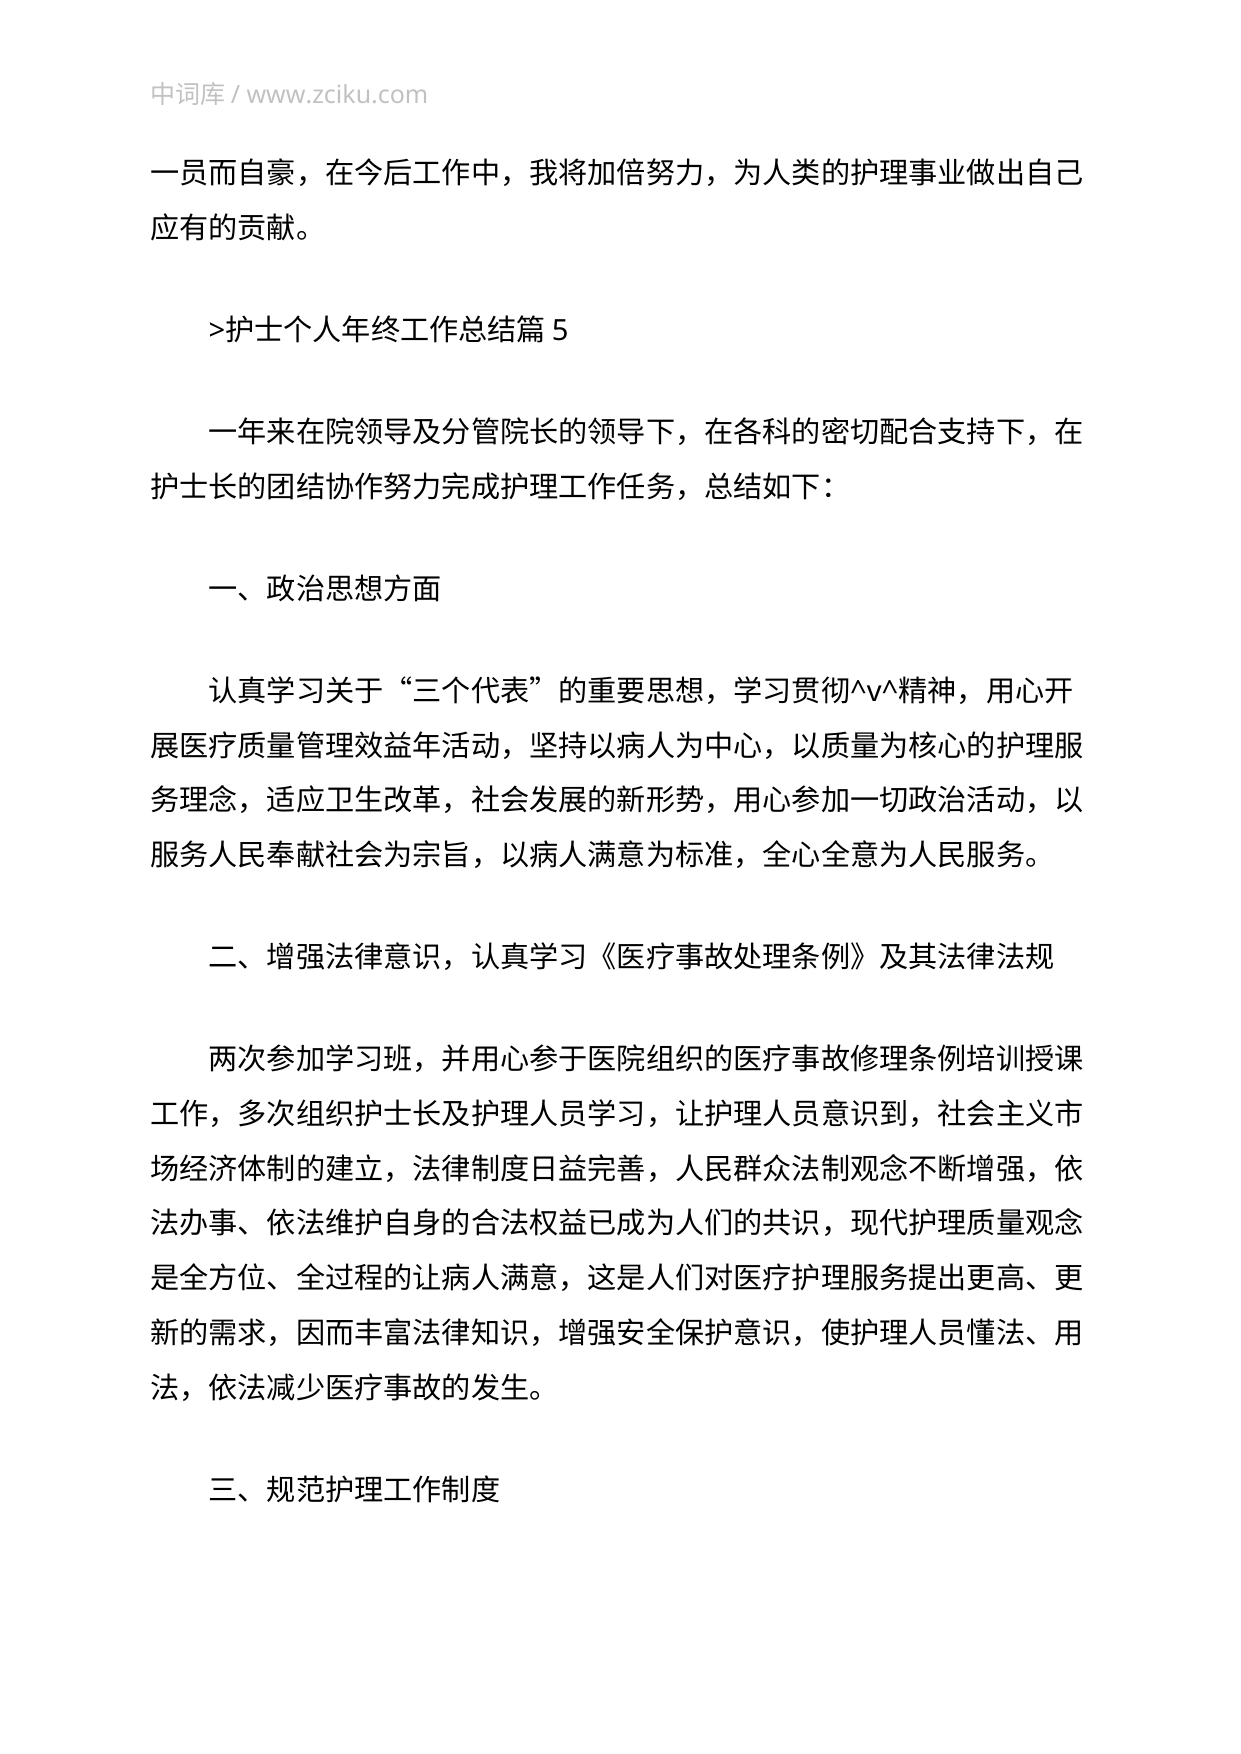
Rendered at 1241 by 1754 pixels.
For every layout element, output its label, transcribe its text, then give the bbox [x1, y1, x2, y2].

text 一年来在院领导及分管院长的领导下，在各科的密切配合支持下，在护士长的团结协作努力完成护理工作任务，总结如下： [150, 409, 1090, 506]
text 一、政治思想方面 [150, 565, 1090, 608]
text 三、规范护理工作制度 [150, 1467, 1090, 1509]
text 认真学习关于“三个代表”的重要思想，学习贯彻^v^精神，用心开展医疗质量管理效益年活动，坚持以病人为中心，以质量为核心的护理服务理念，适应卫生改革，社会发展的新形势，用心参加一切政治活动，以服务人民奉献社会为宗旨，以病人满意为标准，全心全意为人民服务。 [150, 667, 1090, 874]
text 二、增强法律意识，认真学习《医疗事故处理条例》及其法律法规 [150, 934, 1090, 976]
text 两次参加学习班，并用心参于医院组织的医疗事故修理条例培训授课工作，多次组织护士长及护理人员学习，让护理人员意识到，社会主义市场经济体制的建立，法律制度日益完善，人民群众法制观念不断增强，依法办事、依法维护自身的合法权益已成为人们的共识，现代护理质量观念是全方位、全过程的让病人满意，这是人们对医疗护理服务提出更高、更新的需求，因而丰富法律知识，增强安全保护意识，使护理人员懂法、用法，依法减少医疗事故的发生。 [150, 1035, 1090, 1407]
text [150, 150, 1090, 247]
text >护士个人年终工作总结篇5 [150, 307, 1090, 349]
